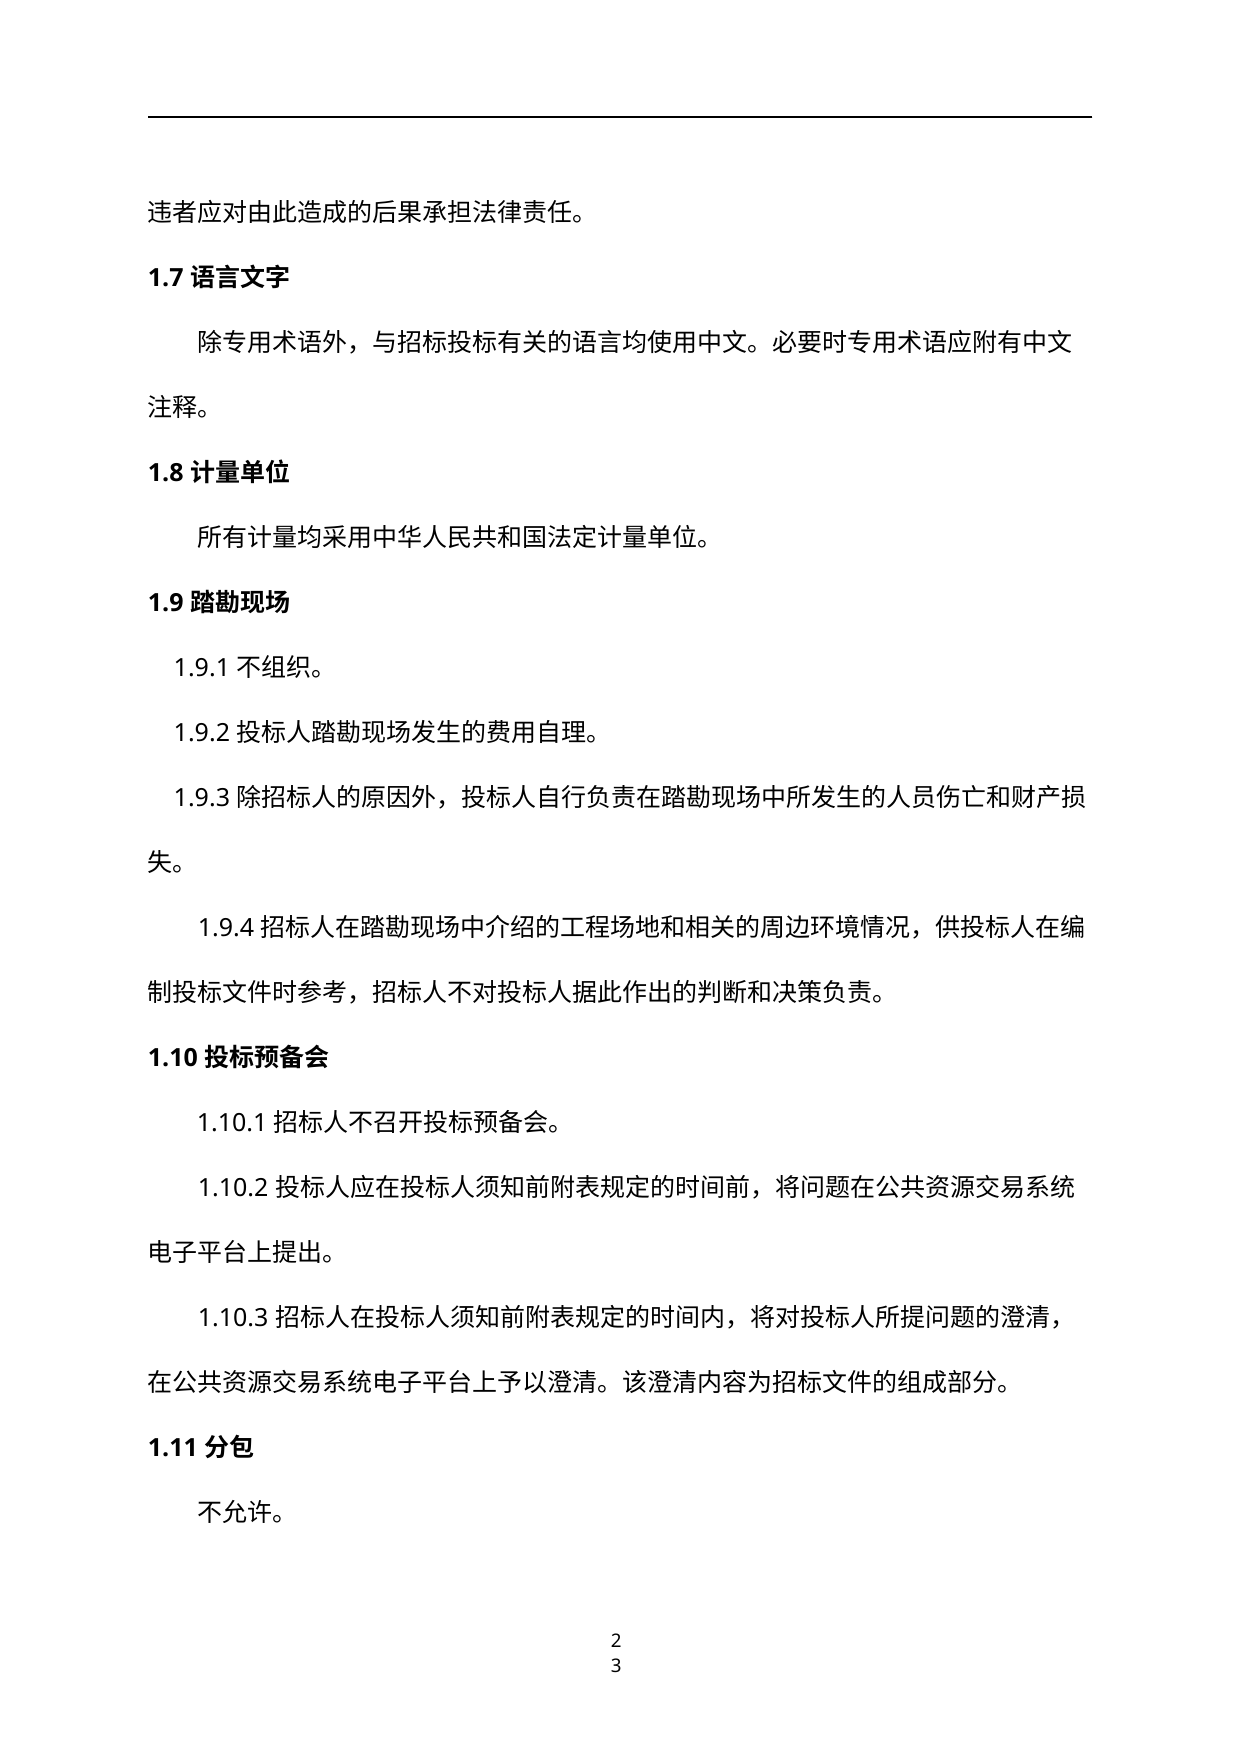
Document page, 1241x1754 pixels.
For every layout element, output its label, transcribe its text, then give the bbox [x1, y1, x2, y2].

text 1.9.4 招标人在踏勘现场中介绍的工程场地和相关的周边环境情况，供投标人在编制投标文件时参考，招标人不对投标人据此作出的判断和决策负责。 [148, 893, 1092, 1023]
text 所有计量均采用中华人民共和国法定计量单位。 [148, 503, 1092, 568]
text 1.10.3 招标人在投标人须知前附表规定的时间内，将对投标人所提问题的澄清，在公共资源交易系统电子平台上予以澄清。该澄清内容为招标文件的组成部分。 [148, 1283, 1092, 1413]
text 1.9.3 除招标人的原因外，投标人自行负责在踏勘现场中所发生的人员伤亡和财产损失。 [148, 763, 1092, 893]
text 1.9.2 投标人踏勘现场发生的费用自理。 [148, 698, 1092, 763]
text 1.9.1 不组织。 [148, 633, 1092, 698]
text 不允许。 [148, 1478, 1092, 1543]
text 除专用术语外，与招标投标有关的语言均使用中文。必要时专用术语应附有中文注释。 [148, 308, 1092, 438]
text 1.10.1 招标人不召开投标预备会。 [148, 1088, 1092, 1153]
text 1.8 计量单位 [148, 438, 1092, 503]
text 1.9 踏勘现场 [148, 568, 1092, 633]
text 1.10.2 投标人应在投标人须知前附表规定的时间前，将问题在公共资源交易系统电子平台上提出。 [148, 1153, 1092, 1283]
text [148, 178, 1092, 243]
text 1.7 语言文字 [148, 243, 1092, 308]
text 1.10 投标预备会 [148, 1023, 1092, 1088]
text 1.11 分包 [148, 1413, 1092, 1478]
